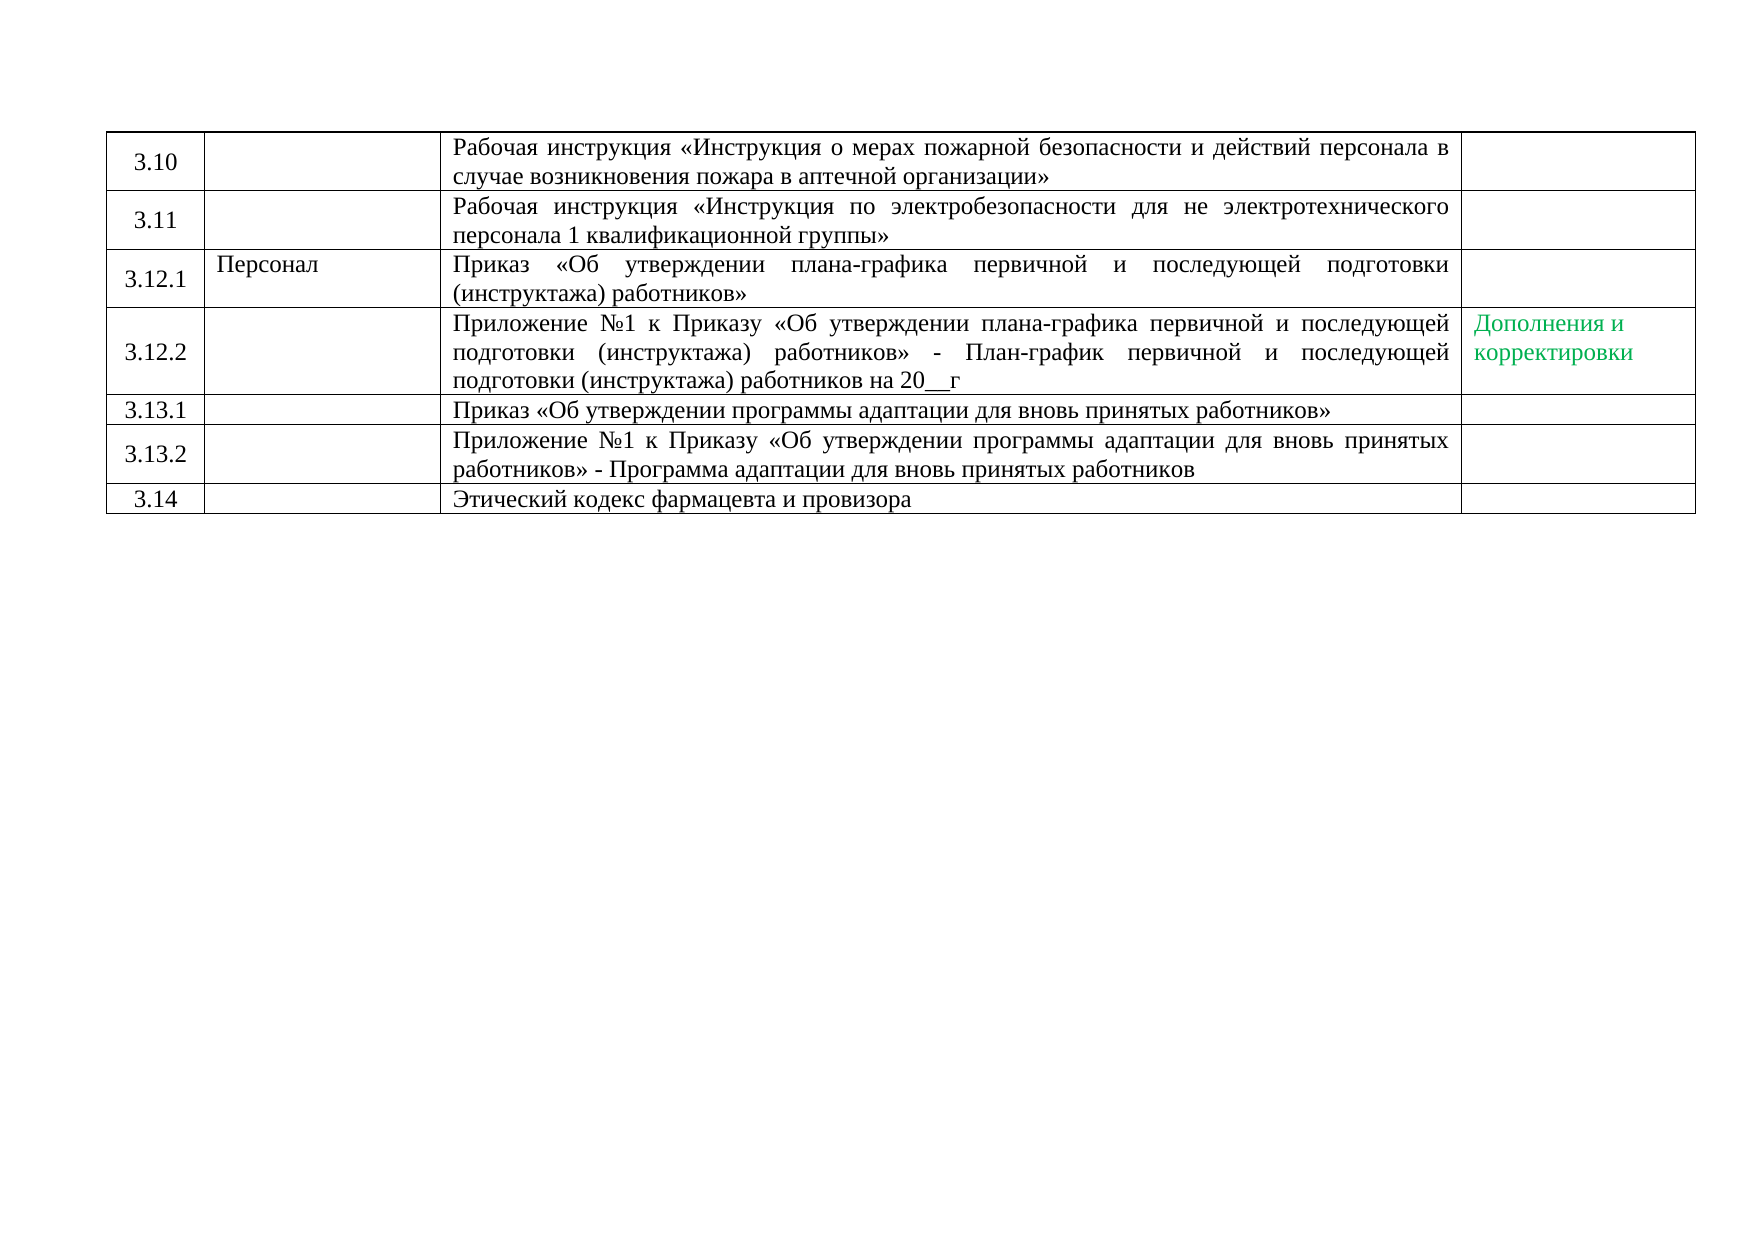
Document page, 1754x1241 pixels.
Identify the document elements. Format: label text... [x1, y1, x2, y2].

table_cell 3.12.1 [107, 250, 204, 307]
table_cell Рабочая инструкция «Инструкция о мерах пожарной безопасности и действий персонала в случае возникновения пожара в аптечной организации» [441, 133, 1461, 190]
table_cell 3.13.1 [107, 395, 204, 424]
table_cell [1462, 395, 1695, 424]
table_cell Приложение №1 к Приказу «Об утверждении плана-графика первичной и последующей подготовки (инструктажа) работников» - План-график первичной и последующей подготовки (инструктажа) работников на 20__г [441, 308, 1461, 394]
table_cell [205, 191, 440, 248]
table_cell Персонал [205, 250, 440, 307]
table_cell Рабочая инструкция «Инструкция по электробезопасности для не электротехнического персонала 1 квалификационной группы» [441, 191, 1461, 248]
table_cell [205, 395, 440, 424]
table_cell Дополнения и корректировки [1462, 308, 1695, 394]
table_cell [205, 308, 440, 394]
table_cell [205, 133, 440, 190]
table_cell [1462, 191, 1695, 248]
table_cell 3.11 [107, 191, 204, 248]
table_cell Этический кодекс фармацевта и провизора [441, 484, 1461, 512]
table_cell [205, 425, 440, 483]
table_cell [205, 484, 440, 512]
table_cell 3.13.2 [107, 425, 204, 483]
table_cell Приказ «Об утверждении программы адаптации для вновь принятых работников» [441, 395, 1461, 424]
table_cell Приложение №1 к Приказу «Об утверждении программы адаптации для вновь принятых работников» - Программа адаптации для вновь принятых работников [441, 425, 1461, 483]
table_cell 3.12.2 [107, 308, 204, 394]
table_cell [1462, 133, 1695, 190]
table_cell 3.10 [107, 133, 204, 190]
table_cell [1462, 484, 1695, 512]
table_cell 3.14 [107, 484, 204, 512]
table_cell [1462, 250, 1695, 307]
table_cell [1462, 425, 1695, 483]
table_cell Приказ «Об утверждении плана-графика первичной и последующей подготовки (инструктажа) работников» [441, 250, 1461, 307]
